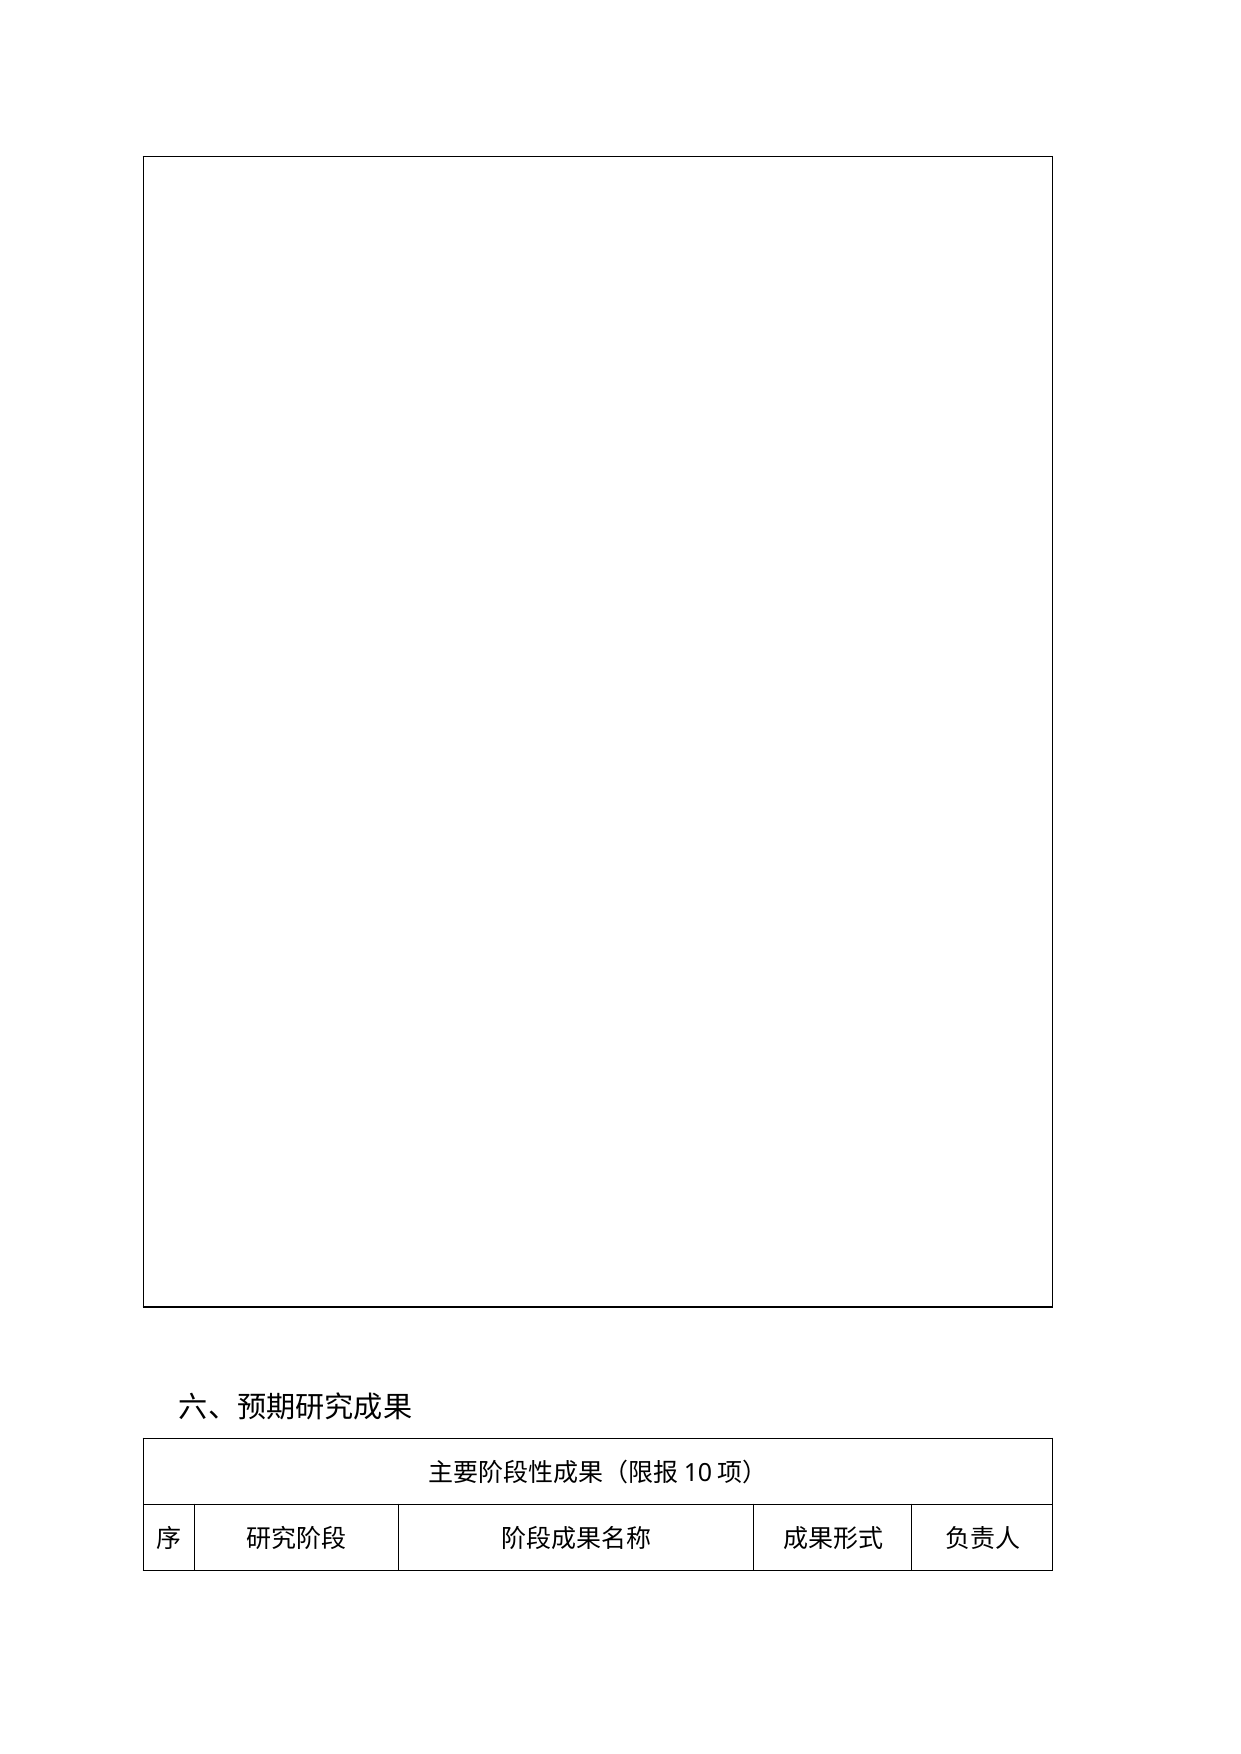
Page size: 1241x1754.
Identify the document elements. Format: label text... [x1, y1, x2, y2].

table_cell 成果形式 [754, 1505, 911, 1569]
table_cell 序号 [144, 1505, 194, 1569]
table_cell 阶段成果名称 [399, 1505, 753, 1569]
text 六、预期研究成果 [165, 1372, 1075, 1437]
table_cell [144, 157, 1052, 1306]
table_cell 研究阶段 （起止时间） [195, 1505, 398, 1569]
table_cell 负责人 [912, 1505, 1052, 1569]
table_header 主要阶段性成果（限报10项） [144, 1439, 1052, 1503]
